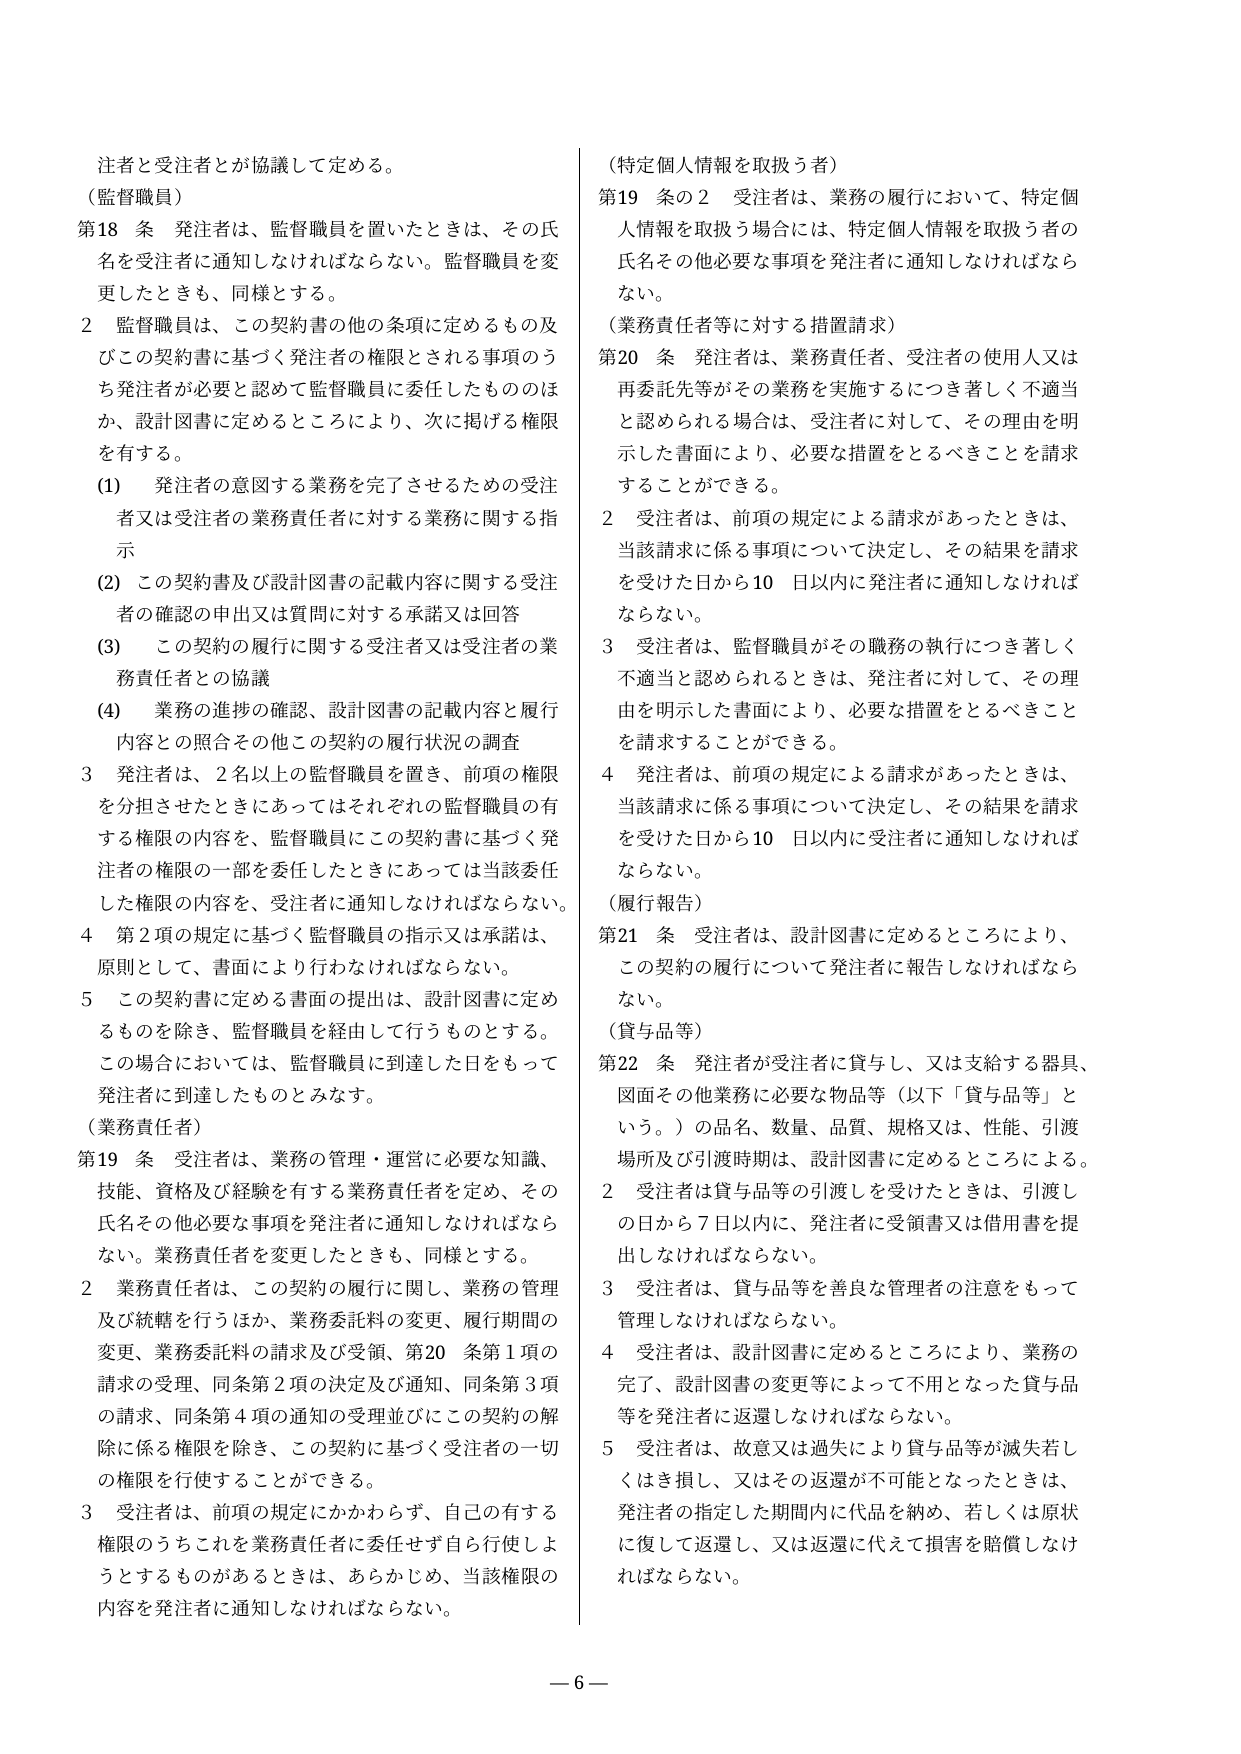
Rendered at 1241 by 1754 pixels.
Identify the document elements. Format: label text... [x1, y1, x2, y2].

text ２ 受注者は、前項の規定による請求があったときは、当該請求に係る事項について決定し、その結果を請求を受けた日から10日以内に発注者に通知しなければならない。 [598, 501, 1080, 629]
text 第19条の２ 受注者は、業務の履行において、特定個人情報を取扱う場合には、特定個人情報を取扱う者の氏名その他必要な事項を発注者に通知しなければならない。 [598, 180, 1080, 308]
text ５ この契約書に定める書面の提出は、設計図書に定めるものを除き、監督職員を経由して行うものとする。この場合においては、監督職員に到達した日をもって発注者に到達したものとみなす。 [78, 982, 559, 1110]
text （業務責任者） [78, 1110, 559, 1142]
text （業務責任者等に対する措置請求） [598, 308, 1080, 340]
text (1) 発注者の意図する業務を完了させるための受注者又は受注者の業務責任者に対する業務に関する指示 [97, 469, 559, 565]
text ３ 受注者は、監督職員がその職務の執行につき著しく不適当と認められるときは、発注者に対して、その理由を明示した書面により、必要な措置をとるべきことを請求することができる。 [598, 629, 1080, 757]
text ２ 前項の場合において、当該特許権等の取得のための手続き及び権利の帰属等に関する詳細については、発注者と受注者とが協議して定める。 [78, 148, 559, 180]
text (4) 業務の進捗の確認、設計図書の記載内容と履行内容との照合その他この契約の履行状況の調査 [97, 693, 559, 757]
text 第20条 発注者は、業務責任者、受注者の使用人又は再委託先等がその業務を実施するにつき著しく不適当と認められる場合は、受注者に対して、その理由を明示した書面により、必要な措置をとるべきことを請求することができる。 [598, 340, 1080, 501]
text ５ 受注者は、故意又は過失により貸与品等が滅失若しくはき損し、又はその返還が不可能となったときは、発注者の指定した期間内に代品を納め、若しくは原状に復して返還し、又は返還に代えて損害を賠償しなければならない。 [598, 1431, 1080, 1592]
text ３ 受注者は、貸与品等を善良な管理者の注意をもって管理しなければならない。 [598, 1271, 1080, 1335]
text 第19条 受注者は、業務の管理・運営に必要な知識、技能、資格及び経験を有する業務責任者を定め、その氏名その他必要な事項を発注者に通知しなければならない。業務責任者を変更したときも、同様とする。 [78, 1142, 559, 1271]
text ４ 発注者は、前項の規定による請求があったときは、当該請求に係る事項について決定し、その結果を請求を受けた日から10日以内に受注者に通知しなければならない。 [598, 757, 1080, 886]
text （特定個人情報を取扱う者） [598, 148, 1080, 180]
text （履行報告） [598, 886, 1080, 918]
text ４ 受注者は、設計図書に定めるところにより、業務の完了、設計図書の変更等によって不用となった貸与品等を発注者に返還しなければならない。 [598, 1335, 1080, 1431]
text 第22条 発注者が受注者に貸与し、又は支給する器具、図面その他業務に必要な物品等（以下「貸与品等」という。）の品名、数量、品質、規格又は、性能、引渡場所及び引渡時期は、設計図書に定めるところによる。 [598, 1046, 1080, 1174]
text ２ 監督職員は、この契約書の他の条項に定めるもの及びこの契約書に基づく発注者の権限とされる事項のうち発注者が必要と認めて監督職員に委任したもののほか、設計図書に定めるところにより、次に掲げる権限を有する。 [78, 308, 559, 469]
text ３ 受注者は、前項の規定にかかわらず、自己の有する権限のうちこれを業務責任者に委任せず自ら行使しようとするものがあるときは、あらかじめ、当該権限の内容を発注者に通知しなければならない。 [78, 1495, 559, 1624]
text ２ 業務責任者は、この契約の履行に関し、業務の管理及び統轄を行うほか、業務委託料の変更、履行期間の変更、業務委託料の請求及び受領、第20条第１項の請求の受理、同条第２項の決定及び通知、同条第３項の請求、同条第４項の通知の受理並びにこの契約の解除に係る権限を除き、この契約に基づく受注者の一切の権限を行使することができる。 [78, 1271, 559, 1495]
text ２ 受注者は貸与品等の引渡しを受けたときは、引渡しの日から７日以内に、発注者に受領書又は借用書を提出しなければならない。 [598, 1174, 1080, 1271]
text (3) この契約の履行に関する受注者又は受注者の業務責任者との協議 [97, 629, 559, 693]
text ３ 発注者は、２名以上の監督職員を置き、前項の権限を分担させたときにあってはそれぞれの監督職員の有する権限の内容を、監督職員にこの契約書に基づく発注者の権限の一部を委任したときにあっては当該委任した権限の内容を、受注者に通知しなければならない。 [78, 757, 559, 918]
text (2) この契約書及び設計図書の記載内容に関する受注者の確認の申出又は質問に対する承諾又は回答 [97, 565, 559, 629]
text （監督職員） [78, 180, 559, 212]
text 第21条 受注者は、設計図書に定めるところにより、この契約の履行について発注者に報告しなければならない。 [598, 918, 1080, 1014]
text 第18条 発注者は、監督職員を置いたときは、その氏名を受注者に通知しなければならない。監督職員を変更したときも、同様とする。 [78, 212, 559, 308]
text ４ 第２項の規定に基づく監督職員の指示又は承諾は、原則として、書面により行わなければならない。 [78, 918, 559, 982]
text （貸与品等） [598, 1014, 1080, 1046]
